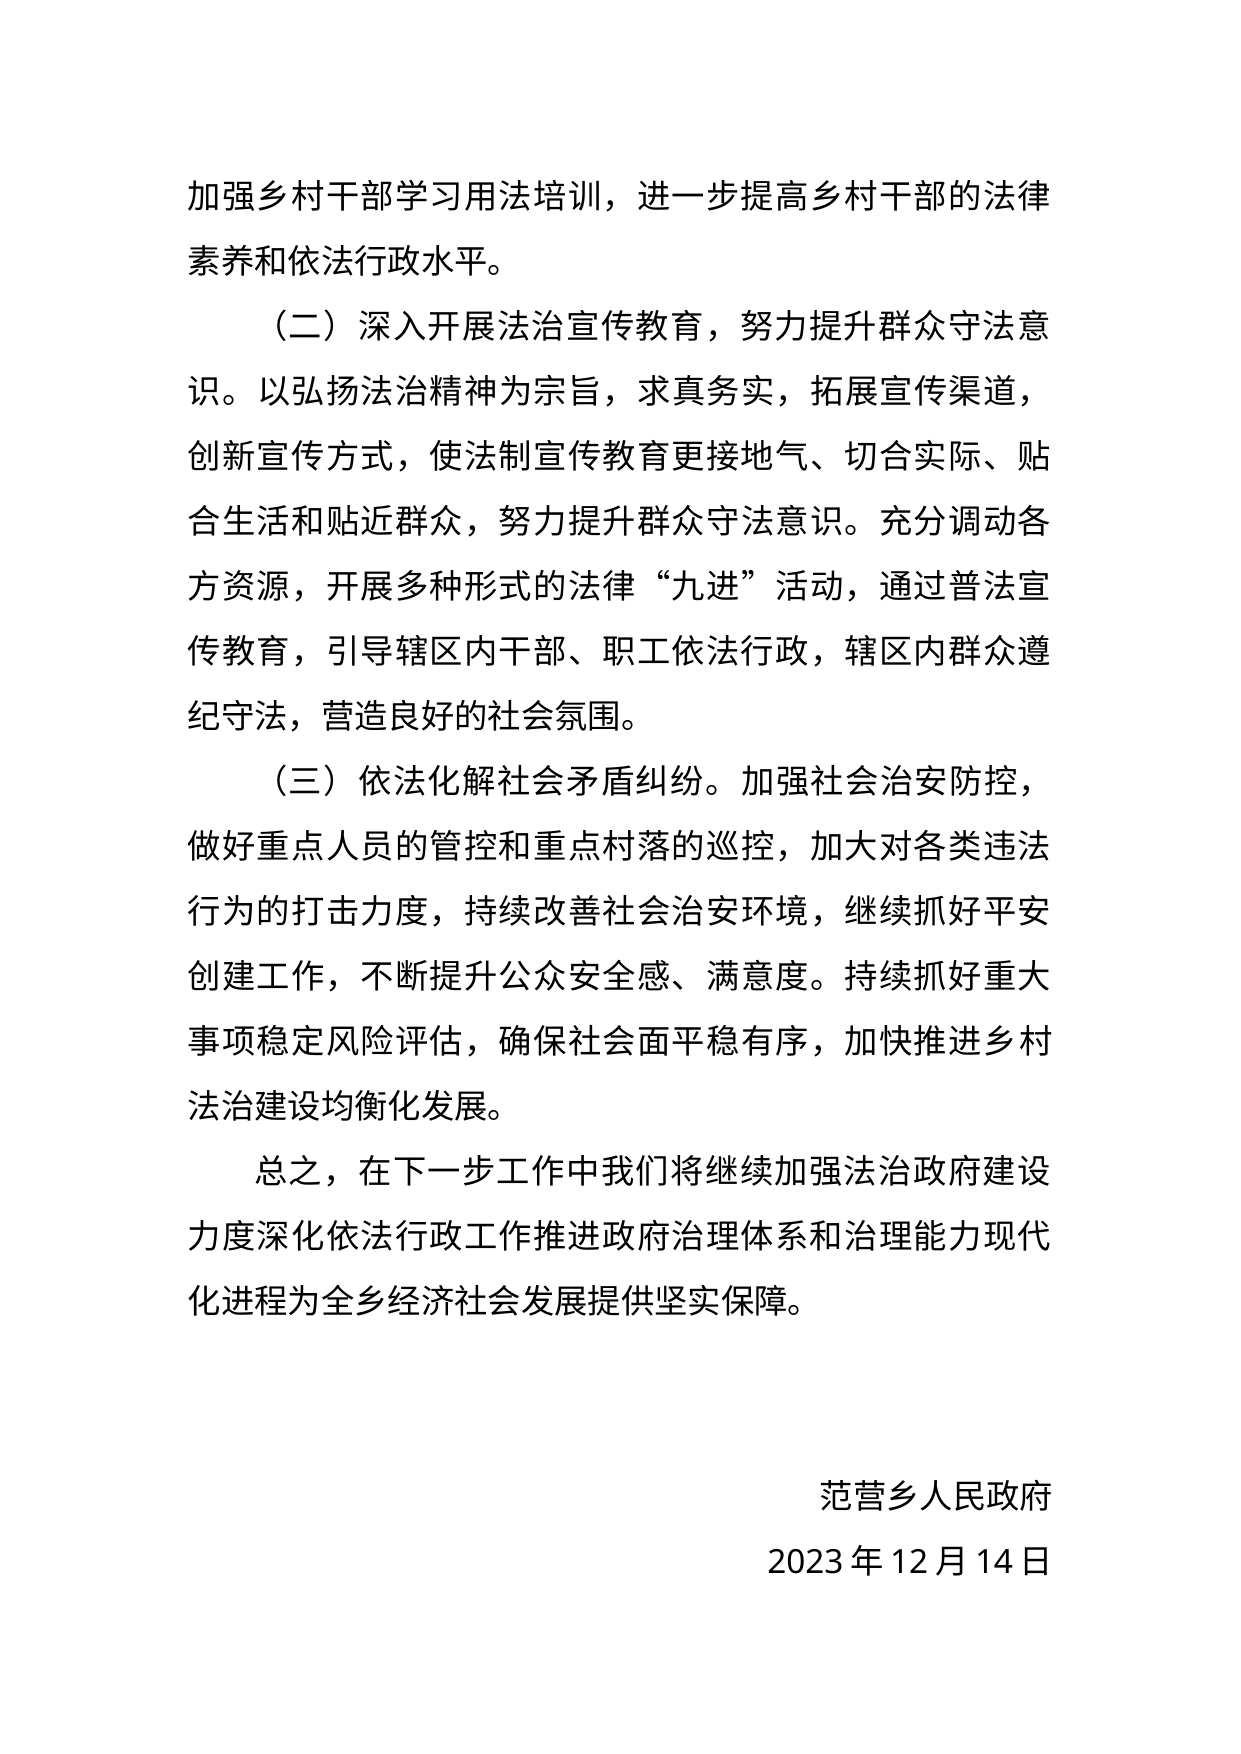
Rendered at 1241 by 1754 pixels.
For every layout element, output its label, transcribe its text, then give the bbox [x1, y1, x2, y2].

text 2023年12月14日 [187, 1527, 1053, 1592]
text 范营乡人民政府 [187, 1462, 1053, 1527]
text 总之，在下一步工作中我们将继续加强法治政府建设力度深化依法行政工作推进政府治理体系和治理能力现代化进程为全乡经济社会发展提供坚实保障。 [187, 1137, 1053, 1332]
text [187, 162, 1053, 292]
text （三）依法化解社会矛盾纠纷。加强社会治安防控，做好重点人员的管控和重点村落的巡控，加大对各类违法行为的打击力度，持续改善社会治安环境，继续抓好平安创建工作，不断提升公众安全感、满意度。持续抓好重大事项稳定风险评估，确保社会面平稳有序，加快推进乡村法治建设均衡化发展。 [187, 747, 1053, 1137]
text （二）深入开展法治宣传教育，努力提升群众守法意识。以弘扬法治精神为宗旨，求真务实，拓展宣传渠道，创新宣传方式，使法制宣传教育更接地气、切合实际、贴合生活和贴近群众，努力提升群众守法意识。充分调动各方资源，开展多种形式的法律“九进”活动，通过普法宣传教育，引导辖区内干部、职工依法行政，辖区内群众遵纪守法，营造良好的社会氛围。 [187, 292, 1053, 747]
